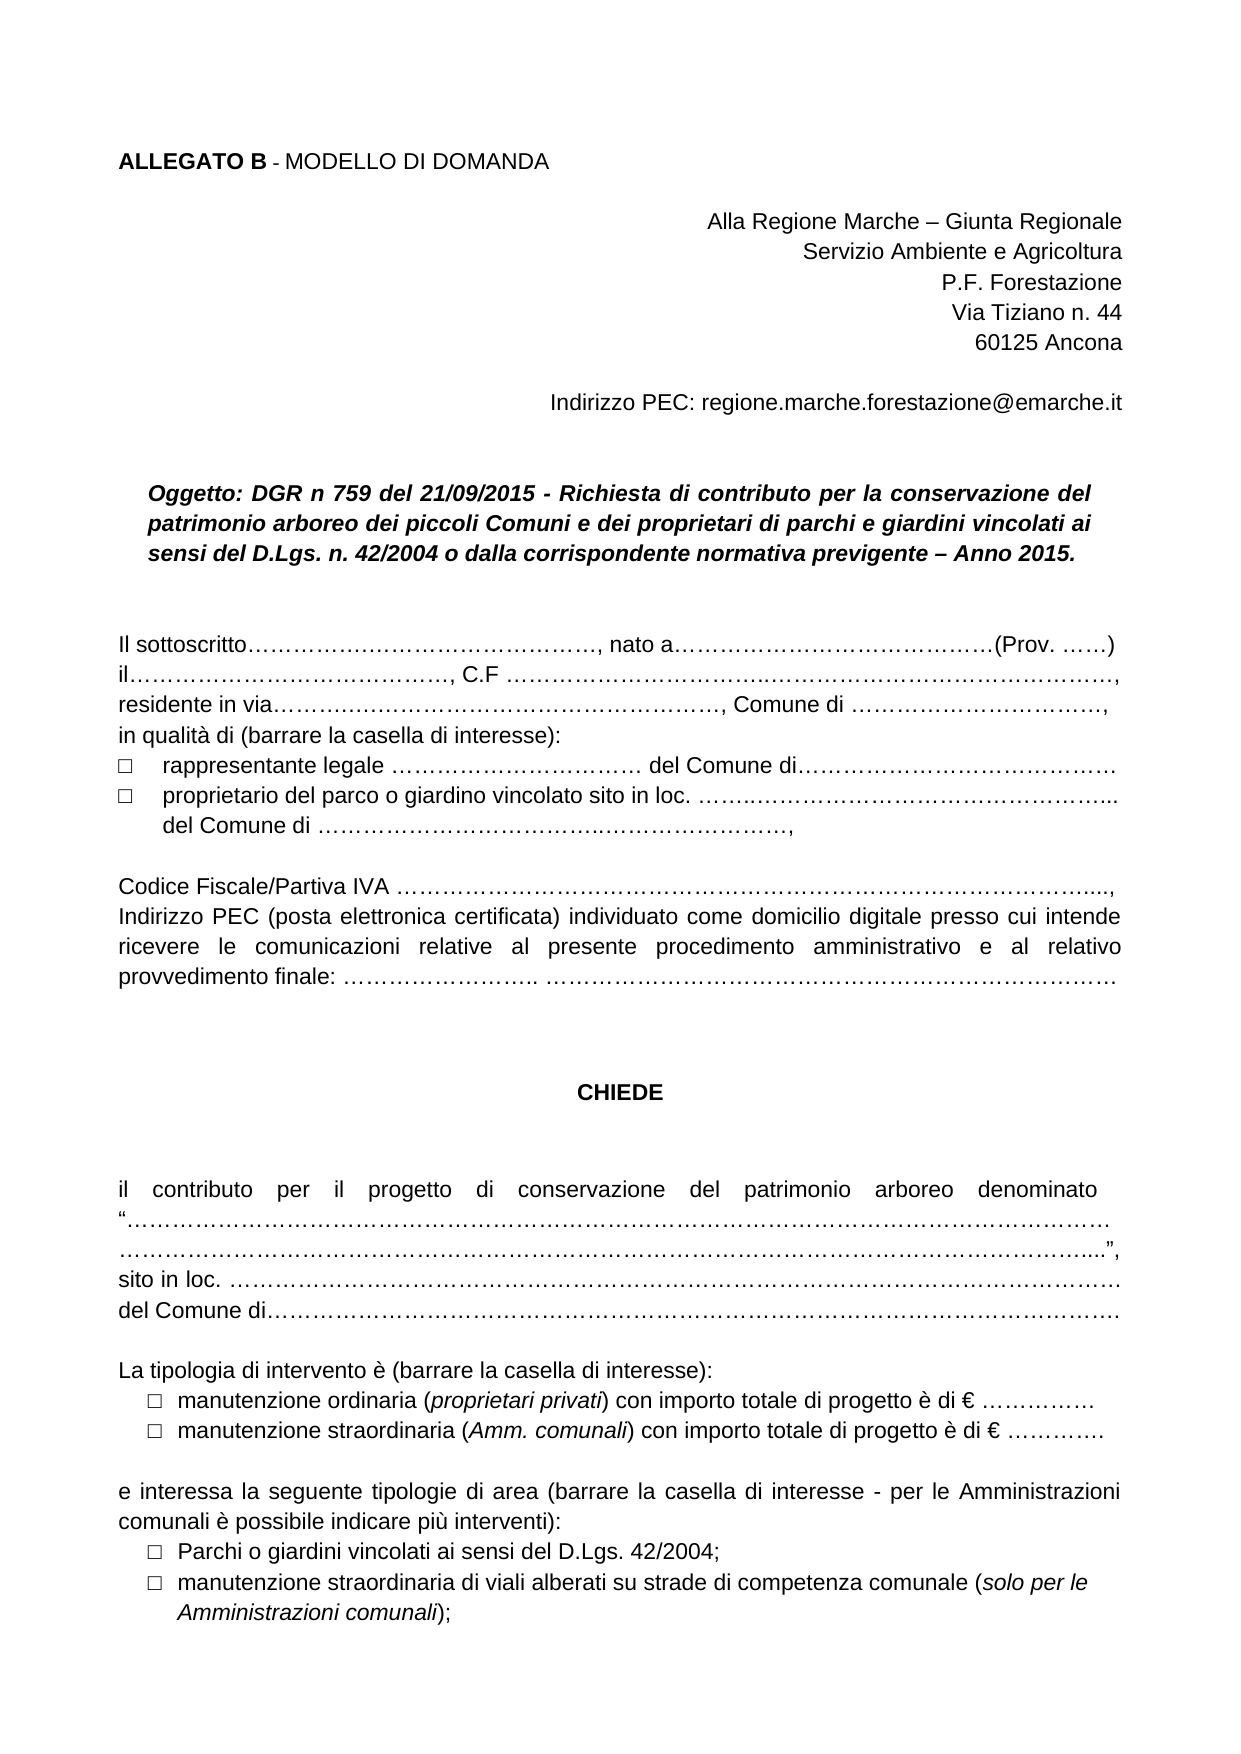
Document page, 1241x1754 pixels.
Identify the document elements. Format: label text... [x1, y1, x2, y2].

text in qualità di (barrare la casella di interesse): [118, 722, 1122, 748]
text □ proprietario del parco o giardino vincolato sito in loc. ……..………………………………………... del Comune di ………………………………..……………………, [118, 782, 1122, 838]
text P.F. Forestazione [118, 268, 1122, 295]
text Indirizzo PEC (posta elettronica certificata) individuato come domicilio digitale presso cui intende ricevere le comunicazioni relative al presente procedimento amministrativo e al relativo provvedimento finale: …………………….. ………………………………………………………………… [118, 903, 1122, 989]
text □ Parchi o giardini vincolati ai sensi del D.Lgs. 42/2004; [148, 1538, 1107, 1564]
text Indirizzo PEC: regione.marche.forestazione@emarche.it [118, 389, 1122, 416]
text 60125 Ancona [118, 329, 1122, 355]
text □ manutenzione straordinaria di viali alberati su strade di competenza comunale (solo per le Amministrazioni comunali); [148, 1568, 1107, 1625]
subtitle CHIEDE [118, 1079, 1122, 1105]
text Via Tiziano n. 44 [118, 299, 1122, 325]
text La tipologia di intervento è (barrare la casella di interesse): [118, 1357, 1122, 1383]
text Il sottoscritto…………….…………………………, nato a……………………………………(Prov. ……) [118, 631, 1122, 657]
text Alla Regione Marche – Giunta Regionale [118, 208, 1122, 234]
text il……………………………………, C.F ……………………………..………………………………………, residente in via……….….………………………………………, Comune di ……………………………, [118, 661, 1122, 718]
text e interessa la seguente tipologie di area (barrare la casella di interesse - per le Amministrazioni comunali è possibile indicare più interventi): [118, 1478, 1122, 1534]
text ALLEGATO B - MODELLO DI DOMANDA [118, 148, 1122, 174]
text il contributo per il progetto di conservazione del patrimonio arboreo denominato “…………………………………………………………………………………………………………………………………………………………………………………………………………………………………....”, sito in loc. ……………………………………………………………………………………………………… del Comune di…………………………………………………………………………………………………. [118, 1176, 1122, 1323]
text Codice Fiscale/Partiva IVA ………………………………………………………………………………...., [118, 873, 1122, 899]
text □ rappresentante legale …………………………… del Comune di…………………………………… [118, 752, 1122, 778]
text □ manutenzione straordinaria (Amm. comunali) con importo totale di progetto è di € …………. [148, 1417, 1107, 1444]
text □ manutenzione ordinaria (proprietari privati) con importo totale di progetto è di € …………… [148, 1387, 1107, 1413]
text Oggetto: DGR n 759 del 21/09/2015 - Richiesta di contributo per la conservazione del patrimonio arboreo dei piccoli Comuni e dei proprietari di parchi e giardini vincolati ai sensi del D.Lgs. n. 42/2004 o dalla corrispondente normativa previgente – Anno 2015. [148, 480, 1093, 567]
text Servizio Ambiente e Agricoltura [118, 238, 1122, 264]
